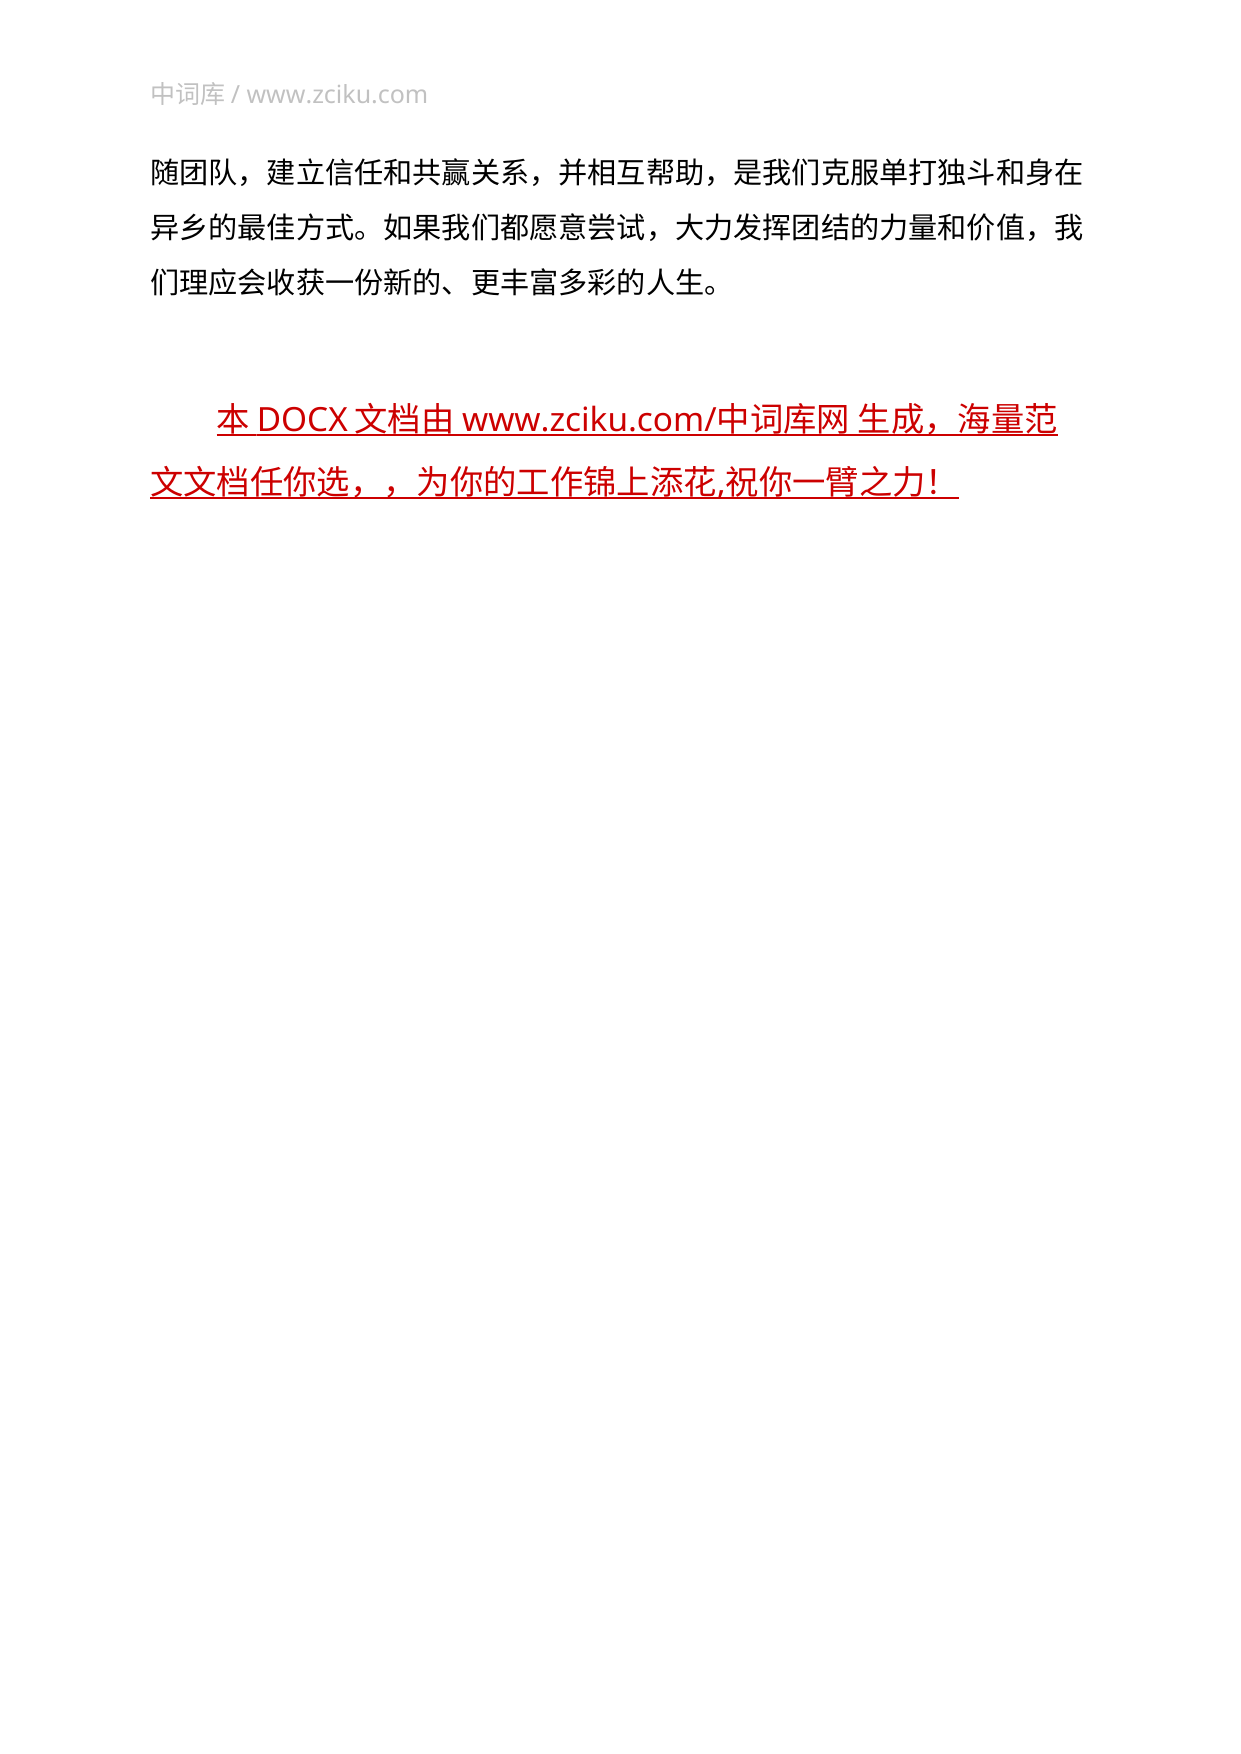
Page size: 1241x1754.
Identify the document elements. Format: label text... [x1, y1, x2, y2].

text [150, 150, 1090, 302]
text 本DOCX文档由 www.zciku.com/中词库网 生成，海量范文文档任你选，，为你的工作锦上添花,祝你一臂之力！ [150, 393, 1090, 504]
